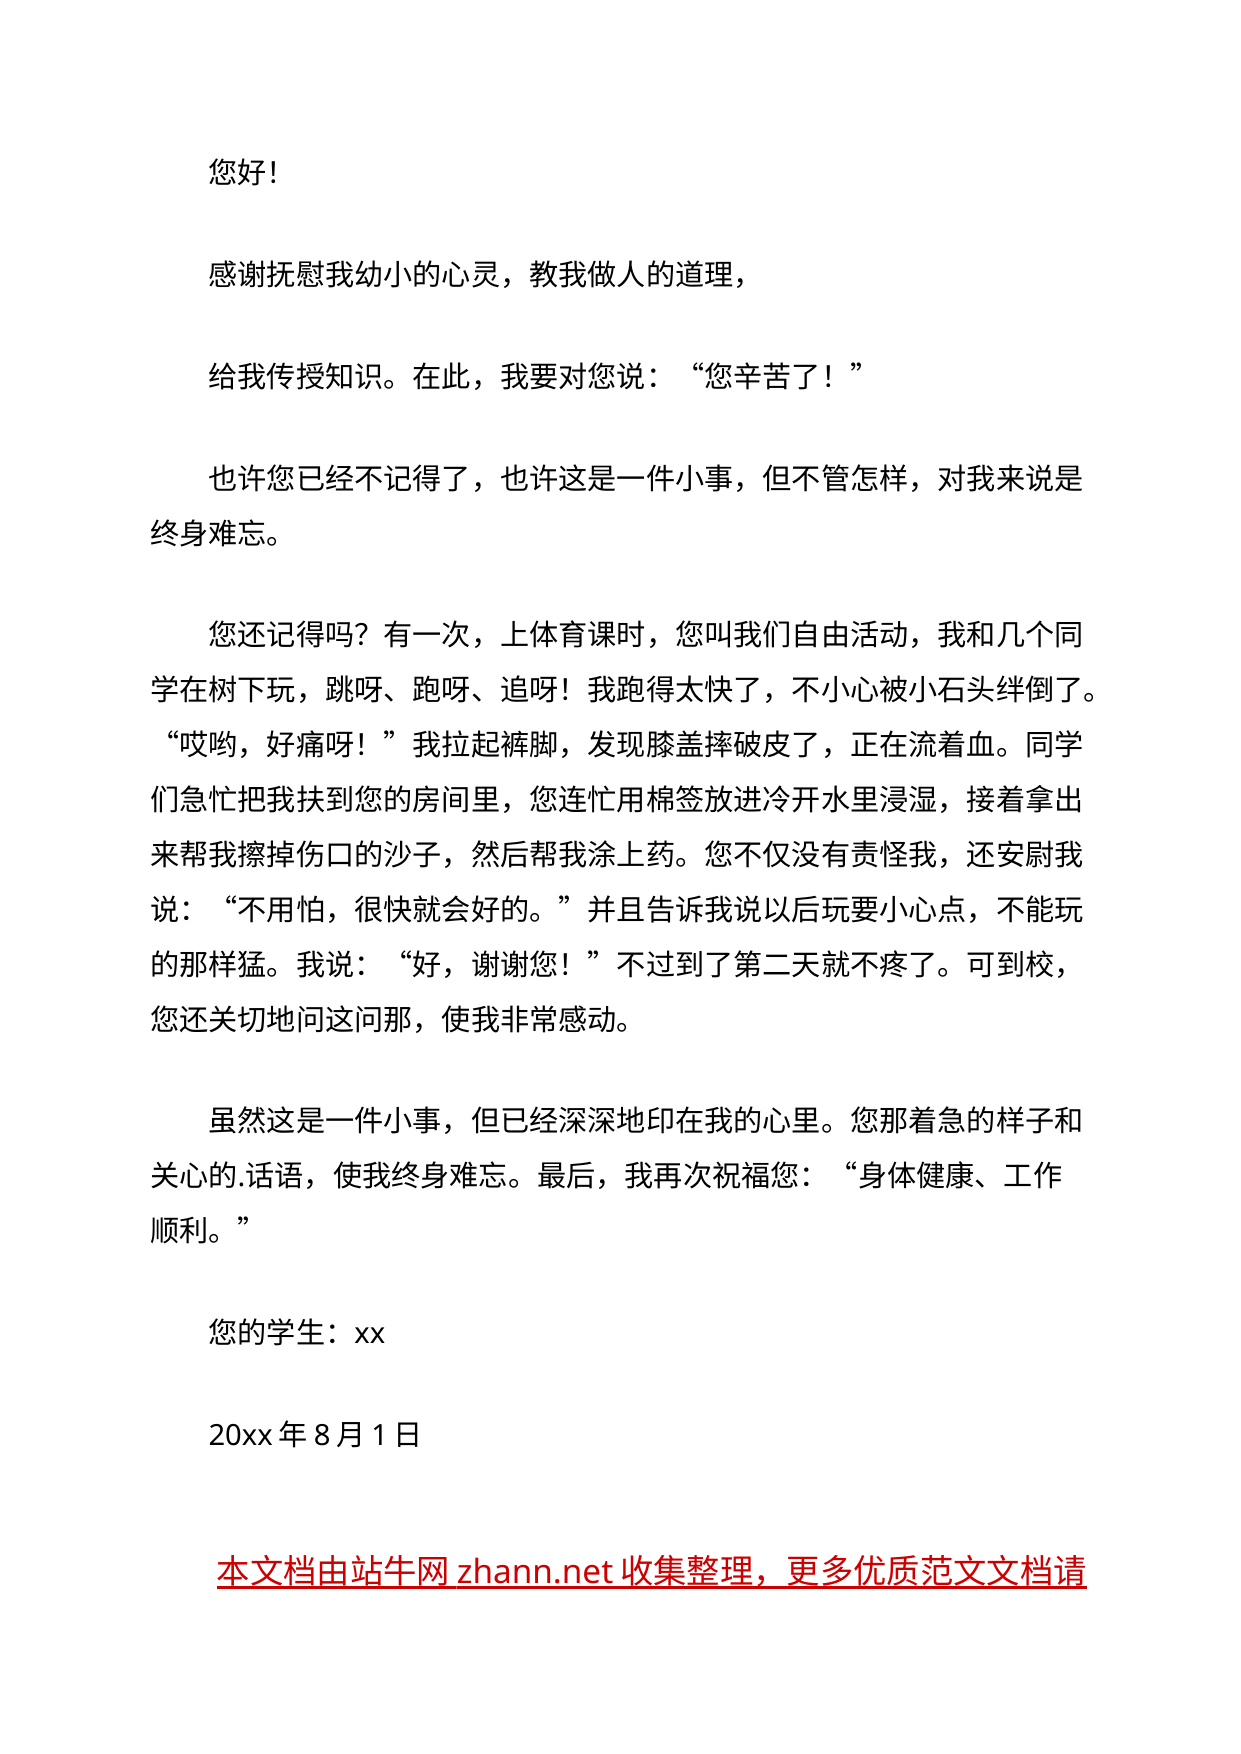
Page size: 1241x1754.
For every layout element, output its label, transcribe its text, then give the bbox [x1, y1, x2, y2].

text 感谢抚慰我幼小的心灵，教我做人的道理， [150, 252, 1090, 294]
text 您的学生：xx [150, 1310, 1090, 1352]
text 给我传授知识。在此，我要对您说：“您辛苦了！” [150, 353, 1090, 396]
text 您还记得吗？有一次，上体育课时，您叫我们自由活动，我和几个同学在树下玩，跳呀、跑呀、追呀！我跑得太快了，不小心被小石头绊倒了。“哎哟，好痛呀！”我拉起裤脚，发现膝盖摔破皮了，正在流着血。同学们急忙把我扶到您的房间里，您连忙用棉签放进冷开水里浸湿，接着拿出来帮我擦掉伤口的沙子，然后帮我涂上药。您不仅没有责怪我，还安尉我说：“不用怕，很快就会好的。”并且告诉我说以后玩要小心点，不能玩的那样猛。我说：“好，谢谢您！”不过到了第二天就不疼了。可到校，您还关切地问这问那，使我非常感动。 [150, 612, 1090, 1038]
text 20xx年8月1日 [150, 1412, 1090, 1454]
text 也许您已经不记得了，也许这是一件小事，但不管怎样，对我来说是终身难忘。 [150, 455, 1090, 552]
text 虽然这是一件小事，但已经深深地印在我的心里。您那着急的样子和关心的.话语，使我终身难忘。最后，我再次祝福您：“身体健康、工作顺利。” [150, 1098, 1090, 1250]
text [150, 1545, 1090, 1593]
text 您好！ [150, 150, 1090, 192]
